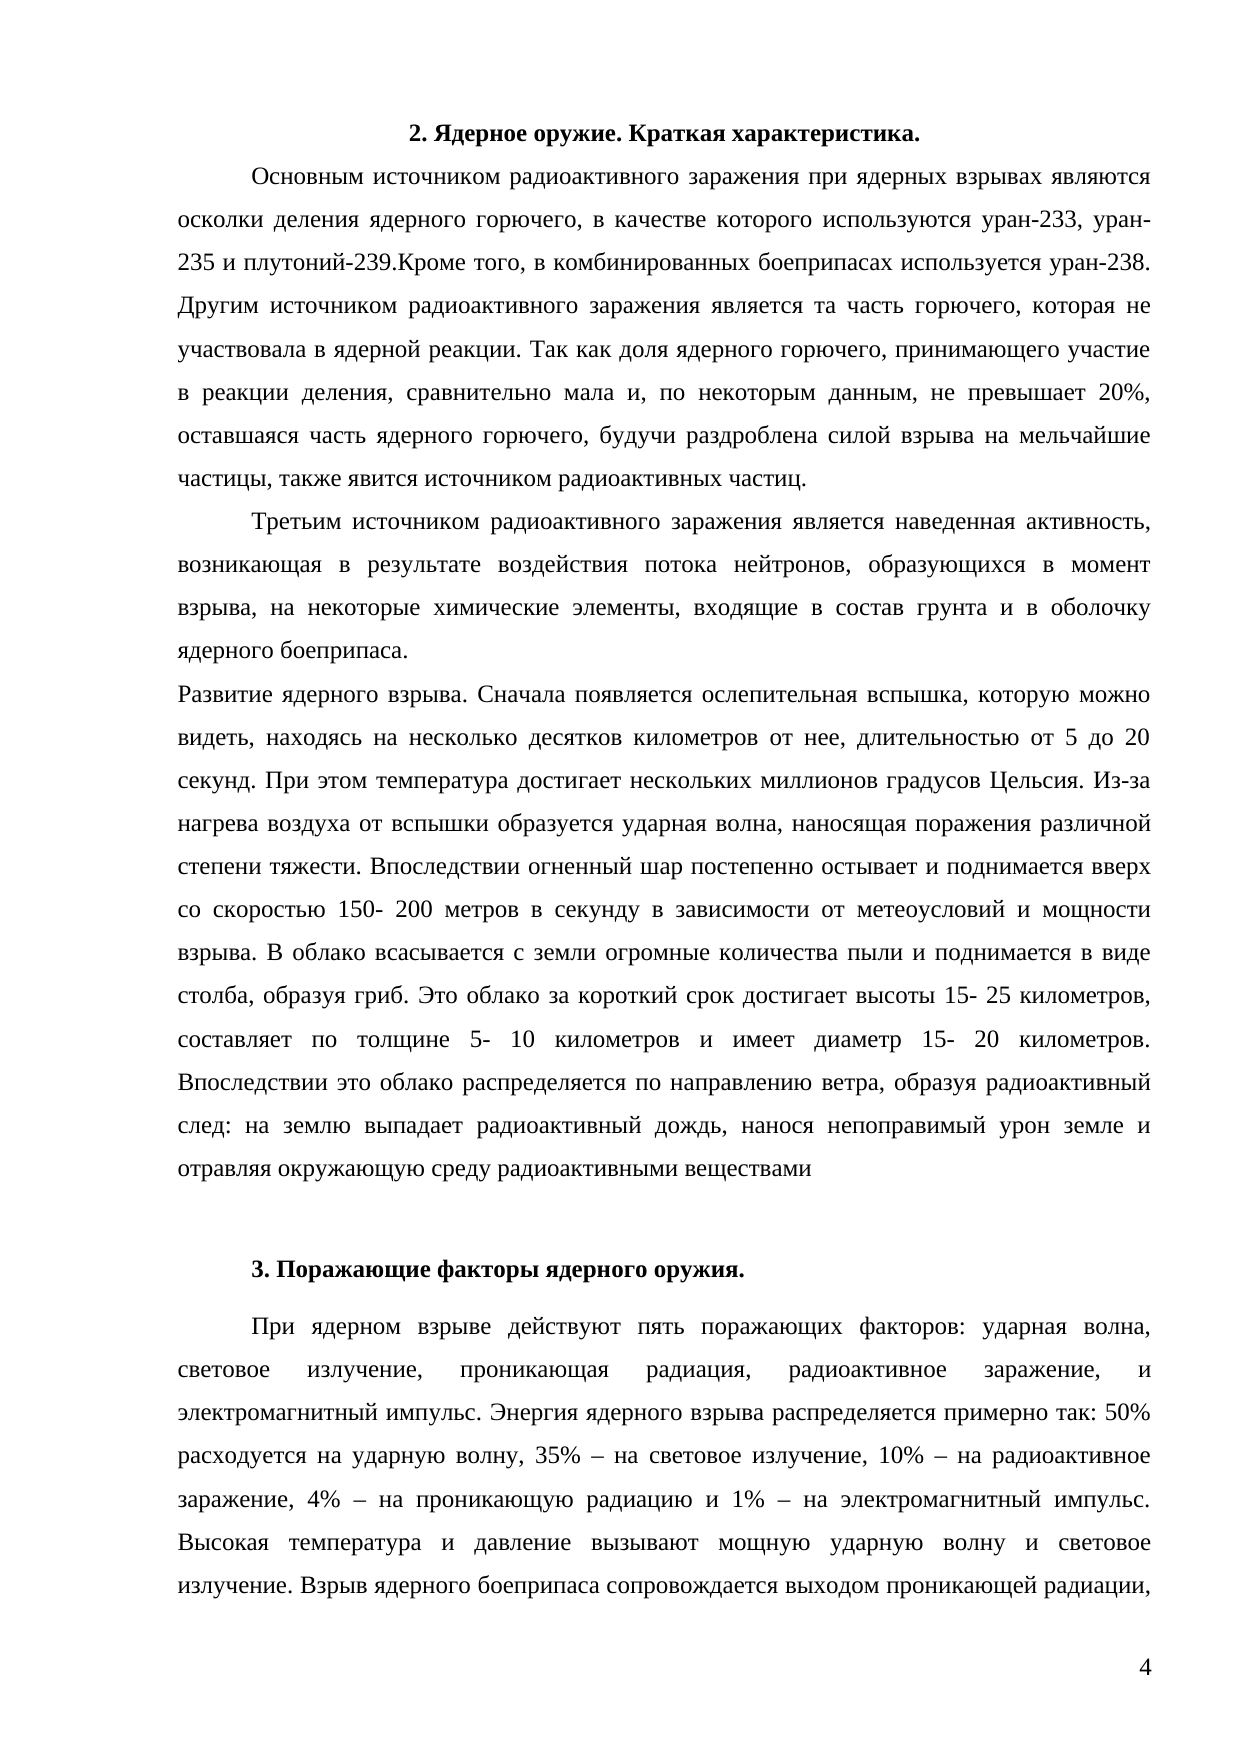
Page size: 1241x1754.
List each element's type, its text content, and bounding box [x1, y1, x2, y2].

text 2. Ядерное оружие. Краткая характеристика. [177, 118, 1152, 147]
text Развитие ядерного взрыва. Сначала появляется ослепительная вспышка, которую можно видеть, находясь на несколько десятков километров от нее, длительностью от 5 до 20 секунд. При этом температура достигает нескольких миллионов градусов Цельсия. Из-за нагрева воздуха от вспышки образуется ударная волна, наносящая поражения различной степени тяжести. Впоследствии огненный шар постепенно остывает и поднимается вверх со скоростью 150- в секунду в зависимости от метеоусловий и мощности взрыва. В облако всасывается с земли огромные количества пыли и поднимается в виде столба, образуя гриб. Это облако за короткий срок достигает высоты 15- , составляет по толщине 5- и имеет диаметр 15- . Впоследствии это облако распределяется по направлению ветра, образуя радиоактивный след: на землю выпадает радиоактивный дождь, нанося непоправимый урон земле и отравляя окружающую среду радиоактивными веществами [177, 679, 1152, 1182]
text Основным источником радиоактивного заражения при ядерных взрывах являются осколки деления ядерного горючего, в качестве которого используются уран-233, уран-235 и плутоний-239.Кроме того, в комбинированных боеприпасах используется уран-238. Другим источником радиоактивного заражения является та часть горючего, которая не участвовала в ядерной реакции. Так как доля ядерного горючего, принимающего участие в реакции деления, сравнительно мала и, по некоторым данным, не превышает 20%, оставшаяся часть ядерного горючего, будучи раздроблена силой взрыва на мельчайшие частицы, также явится источником радиоактивных частиц. [177, 161, 1152, 492]
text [177, 1311, 1152, 1599]
text Третьим источником радиоактивного заражения является наведенная активность, возникающая в результате воздействия потока нейтронов, образующихся в момент взрыва, на некоторые химические элементы, входящие в состав грунта и в оболочку ядерного боеприпаса. [177, 506, 1152, 664]
text 3. Поражающие факторы ядерного оружия. [177, 1254, 1152, 1282]
